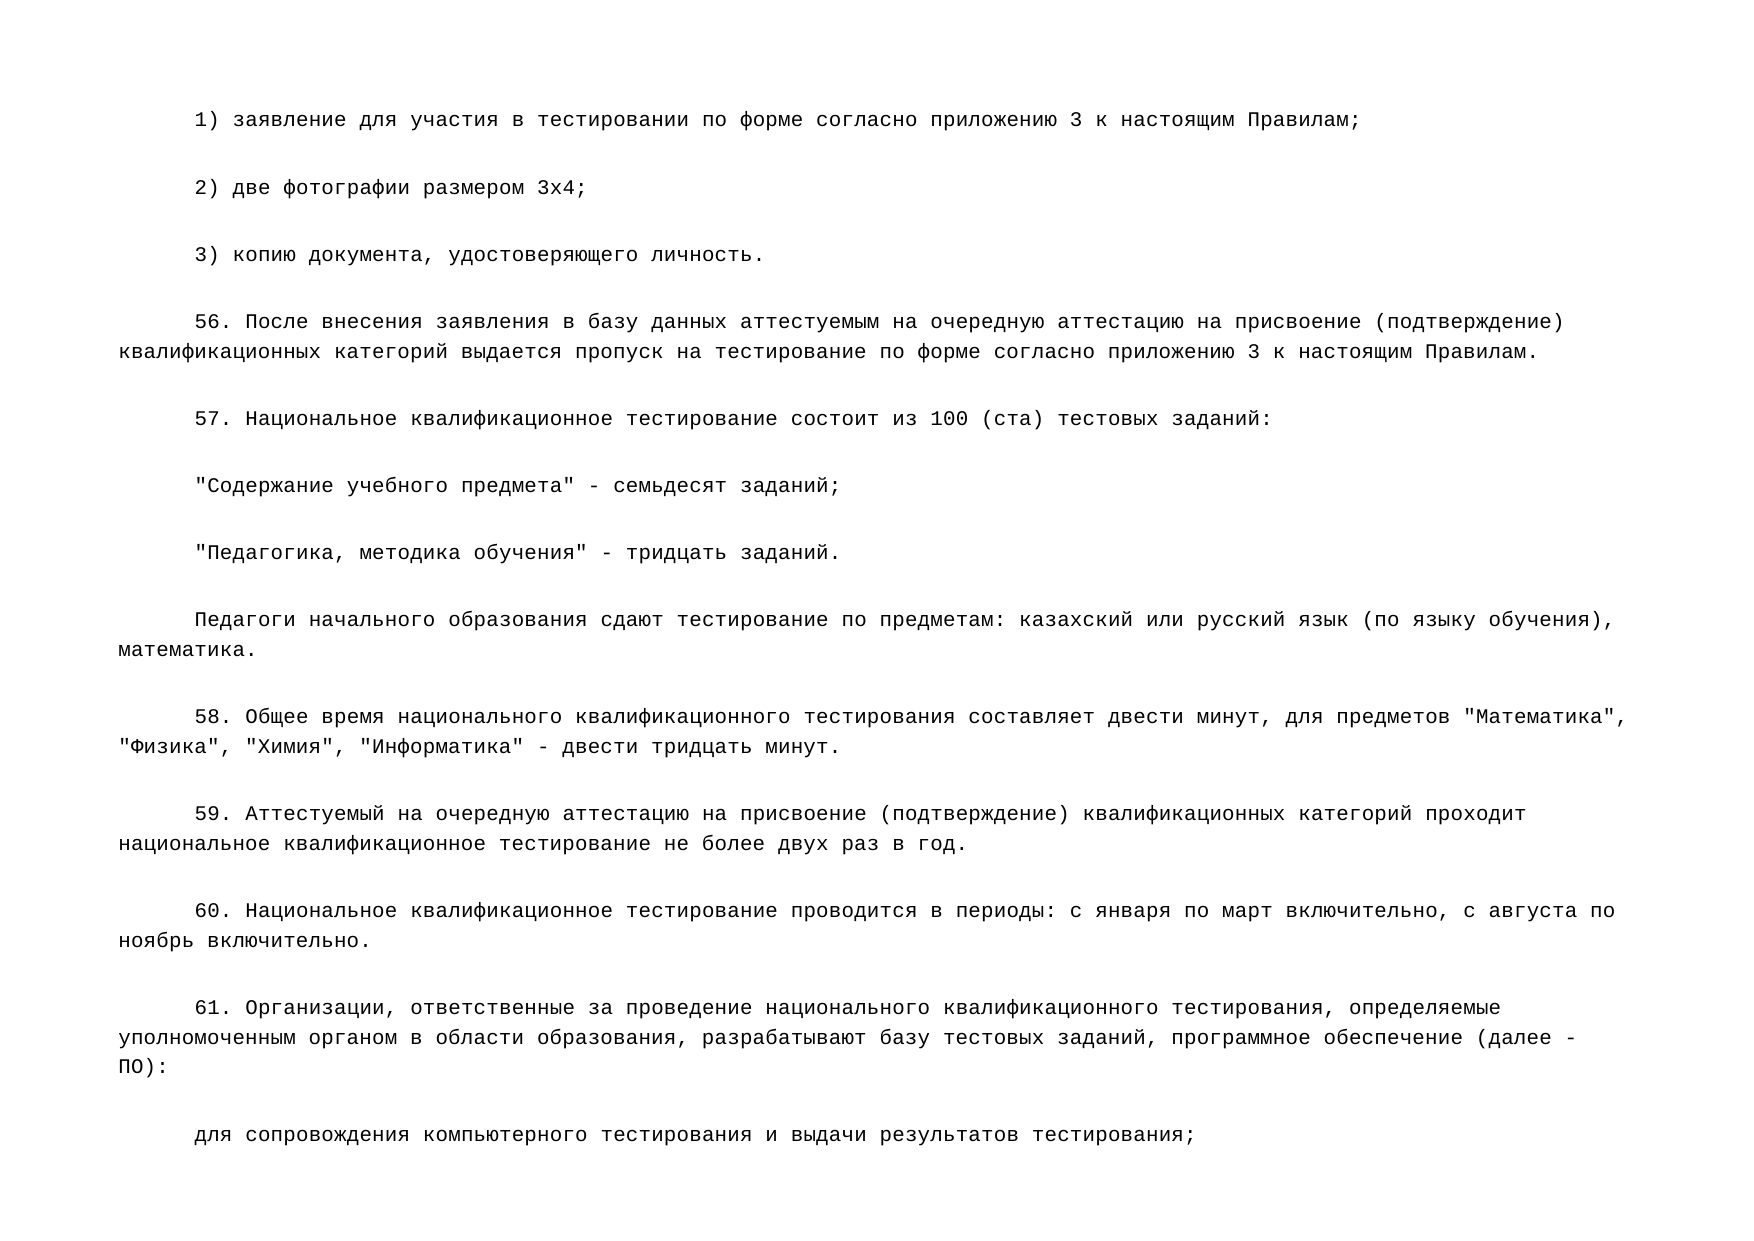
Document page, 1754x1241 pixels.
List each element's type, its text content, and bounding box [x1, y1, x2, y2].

text 57. Национальное квалификационное тестирование состоит из 100 (ста) тестовых заданий: [118, 402, 1636, 432]
text для сопровождения компьютерного тестирования и выдачи результатов тестирования; [118, 1117, 1636, 1147]
text 59. Аттестуемый на очередную аттестацию на присвоение (подтверждение) квалификационных категорий проходит национальное квалификационное тестирование не более двух раз в год. [118, 797, 1636, 857]
text 56. После внесения заявления в базу данных аттестуемым на очередную аттестацию на присвоение (подтверждение) квалификационных категорий выдается пропуск на тестирование по форме согласно приложению 3 к настоящим Правилам. [118, 305, 1636, 364]
text 61. Организации, ответственные за проведение национального квалификационного тестирования, определяемые уполномоченным органом в области образования, разрабатывают базу тестовых заданий, программное обеспечение (далее - ПО): [118, 991, 1636, 1080]
text 58. Общее время национального квалификационного тестирования составляет двести минут, для предметов "Математика", "Физика", "Химия", "Информатика" - двести тридцать минут. [118, 700, 1636, 760]
text "Содержание учебного предмета" - семьдесят заданий; [118, 469, 1636, 499]
text Педагоги начального образования сдают тестирование по предметам: казахский или русский язык (по языку обучения), математика. [118, 603, 1636, 663]
text 3) копию документа, удостоверяющего личность. [118, 238, 1636, 267]
text 2) две фотографии размером 3x4; [118, 171, 1636, 200]
text 1) заявление для участия в тестировании по форме согласно приложению 3 к настоящим Правилам; [118, 103, 1636, 133]
text 60. Национальное квалификационное тестирование проводится в периоды: с января по март включительно, с августа по ноябрь включительно. [118, 894, 1636, 953]
text "Педагогика, методика обучения" - тридцать заданий. [118, 536, 1636, 566]
